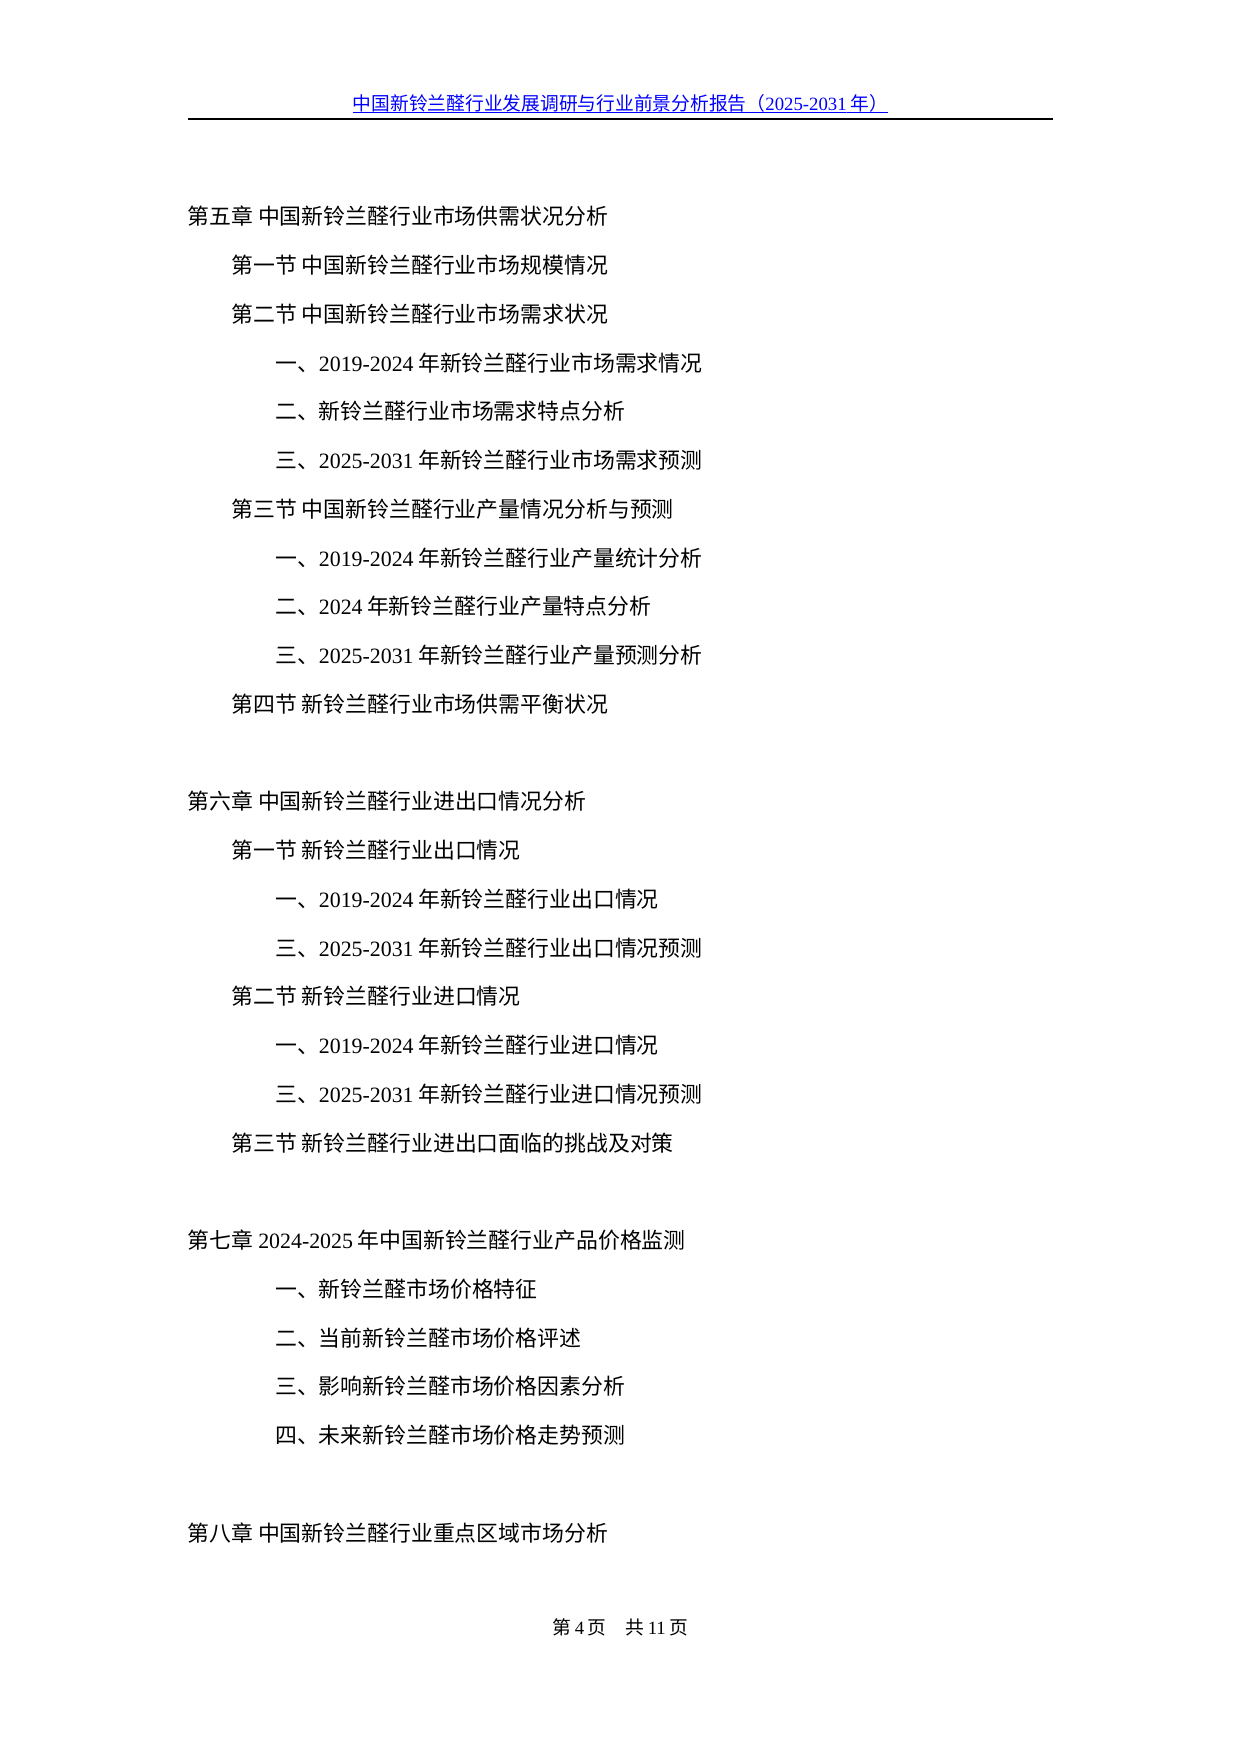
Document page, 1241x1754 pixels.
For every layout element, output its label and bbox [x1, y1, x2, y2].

text [187, 150, 1053, 1548]
